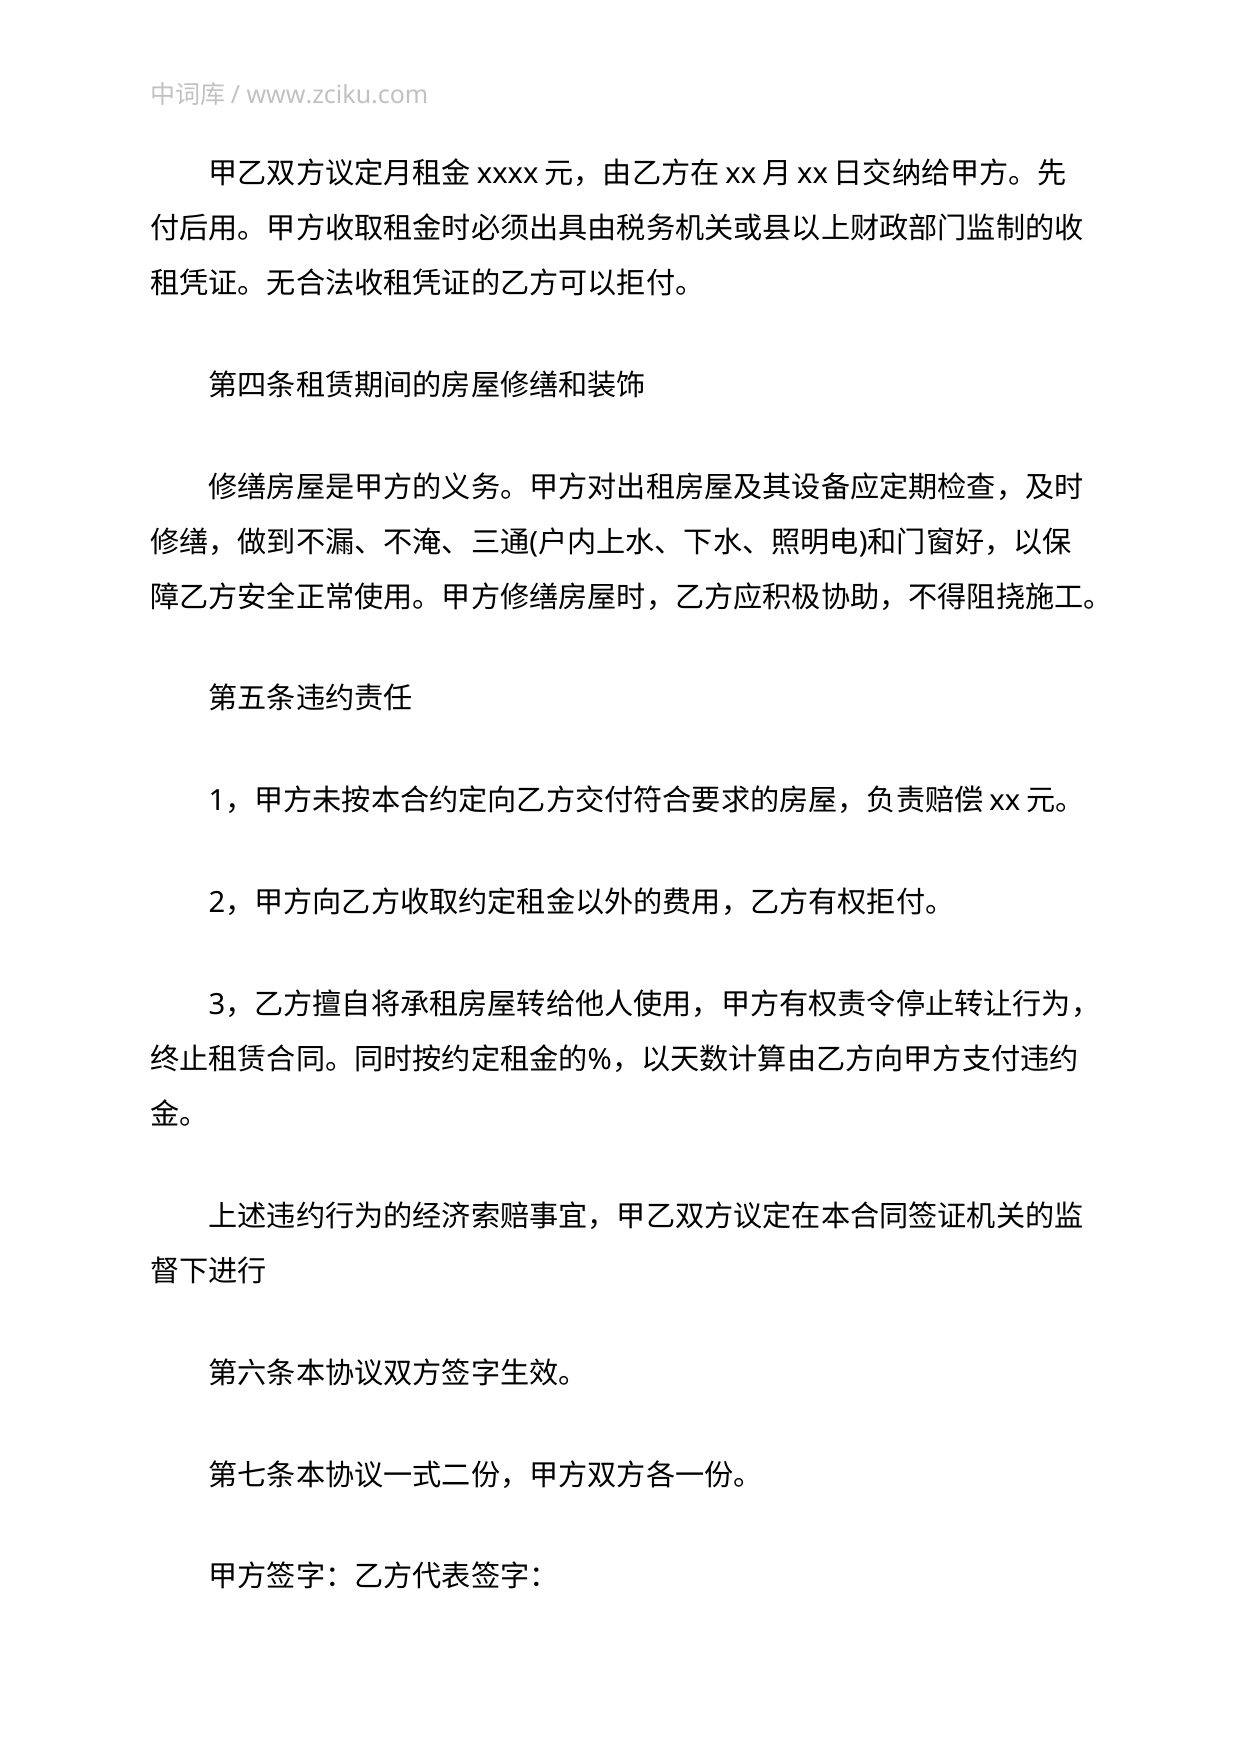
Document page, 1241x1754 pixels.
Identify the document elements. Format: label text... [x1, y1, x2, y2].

text 第四条租赁期间的房屋修缮和装饰 [150, 362, 1090, 404]
text 1，甲方未按本合约定向乙方交付符合要求的房屋，负责赔偿xx元。 [150, 777, 1090, 819]
text 修缮房屋是甲方的义务。甲方对出租房屋及其设备应定期检查，及时修缮，做到不漏、不淹、三通(户内上水、下水、照明电)和门窗好，以保障乙方安全正常使用。甲方修缮房屋时，乙方应积极协助，不得阻挠施工。 [150, 463, 1090, 616]
text 3，乙方擅自将承租房屋转给他人使用，甲方有权责令停止转让行为，终止租赁合同。同时按约定租金的%，以天数计算由乙方向甲方支付违约金。 [150, 981, 1090, 1133]
text 上述违约行为的经济索赔事宜，甲乙双方议定在本合同签证机关的监督下进行 [150, 1193, 1090, 1290]
text 甲方签字：乙方代表签字： [150, 1553, 1090, 1595]
text 第五条违约责任 [150, 675, 1090, 717]
text 2，甲方向乙方收取约定租金以外的费用，乙方有权拒付。 [150, 879, 1090, 921]
text 甲乙双方议定月租金xxxx元，由乙方在xx月xx日交纳给甲方。先付后用。甲方收取租金时必须出具由税务机关或县以上财政部门监制的收租凭证。无合法收租凭证的乙方可以拒付。 [150, 150, 1090, 302]
text 第七条本协议一式二份，甲方双方各一份。 [150, 1451, 1090, 1493]
text 第六条本协议双方签字生效。 [150, 1349, 1090, 1392]
